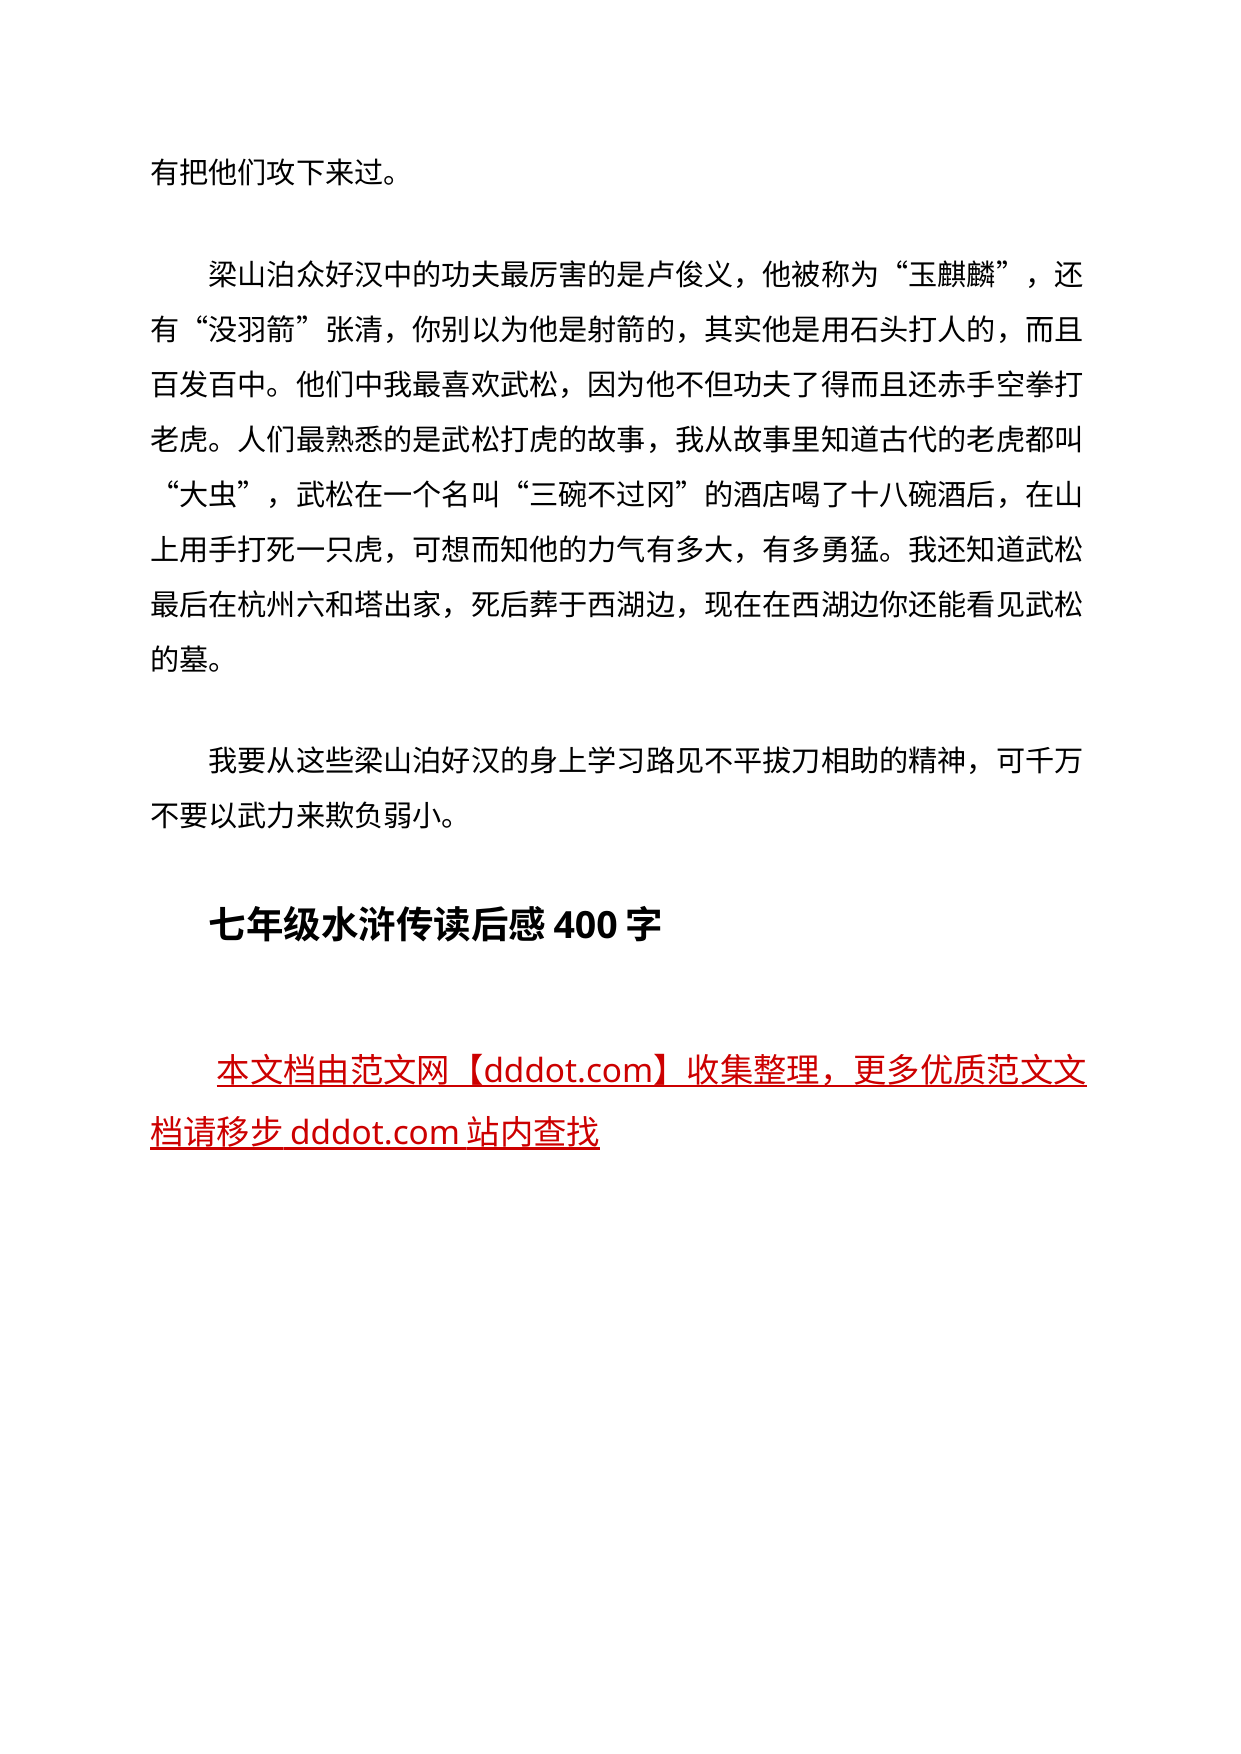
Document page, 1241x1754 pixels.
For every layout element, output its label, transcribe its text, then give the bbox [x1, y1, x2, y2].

text 梁山泊众好汉中的功夫最厉害的是卢俊义，他被称为“玉麒麟”，还有“没羽箭”张清，你别以为他是射箭的，其实他是用石头打人的，而且百发百中。他们中我最喜欢武松，因为他不但功夫了得而且还赤手空拳打老虎。人们最熟悉的是武松打虎的故事，我从故事里知道古代的老虎都叫“大虫”，武松在一个名叫“三碗不过冈”的酒店喝了十八碗酒后，在山上用手打死一只虎，可想而知他的力气有多大，有多勇猛。我还知道武松最后在杭州六和塔出家，死后葬于西湖边，现在在西湖边你还能看见武松的墓。 [150, 252, 1090, 678]
text 我要从这些梁山泊好汉的身上学习路见不平拔刀相助的精神，可千万不要以武力来欺负弱小。 [150, 738, 1090, 835]
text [150, 150, 1090, 192]
text 本文档由范文网【dddot.com】收集整理，更多优质范文文档请移步dddot.com站内查找 [150, 1043, 1090, 1154]
text 七年级水浒传读后感400字 [150, 894, 1090, 949]
